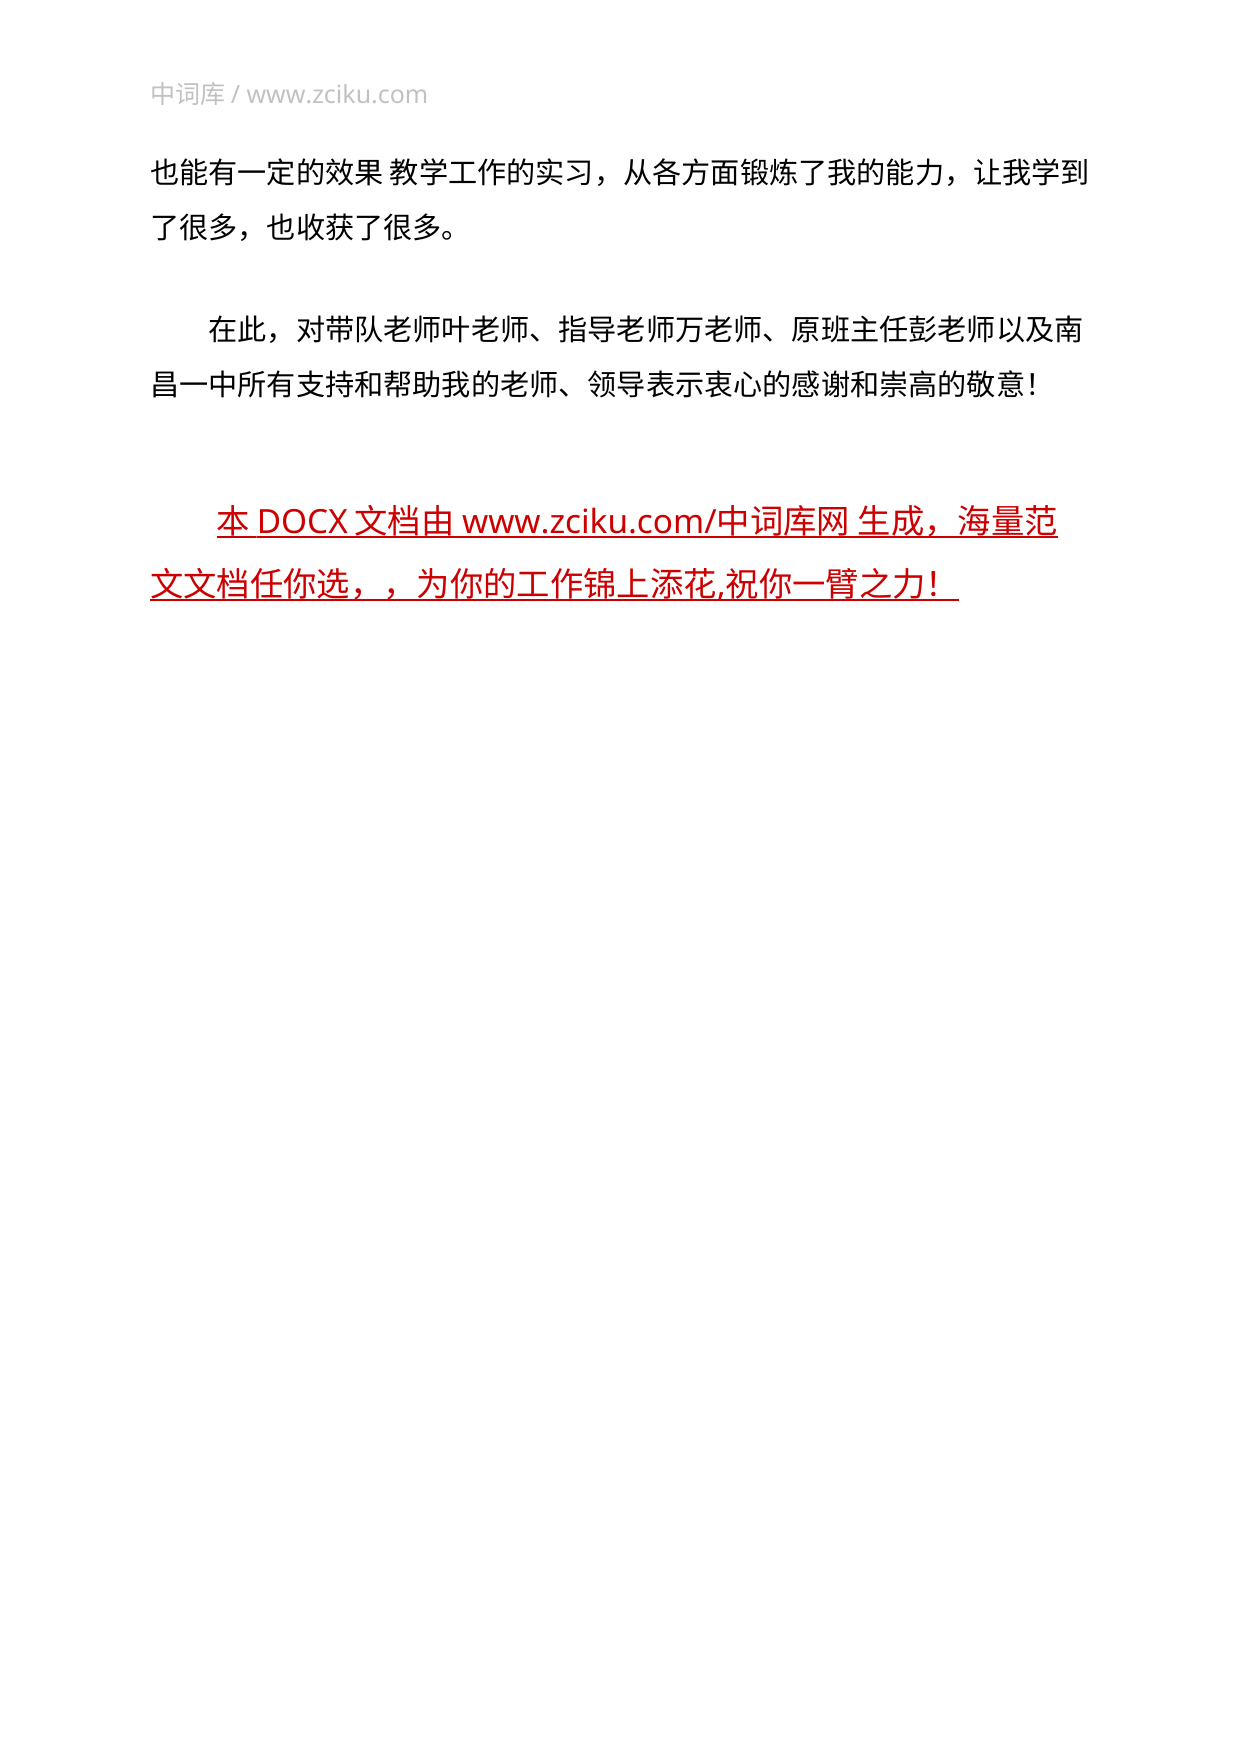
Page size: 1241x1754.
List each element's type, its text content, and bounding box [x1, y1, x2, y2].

text 本DOCX文档由 www.zciku.com/中词库网 生成，海量范文文档任你选，，为你的工作锦上添花,祝你一臂之力！ [150, 494, 1090, 606]
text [150, 150, 1090, 247]
text 在此，对带队老师叶老师、指导老师万老师、原班主任彭老师以及南昌一中所有支持和帮助我的老师、领导表示衷心的感谢和崇高的敬意！ [150, 307, 1090, 404]
